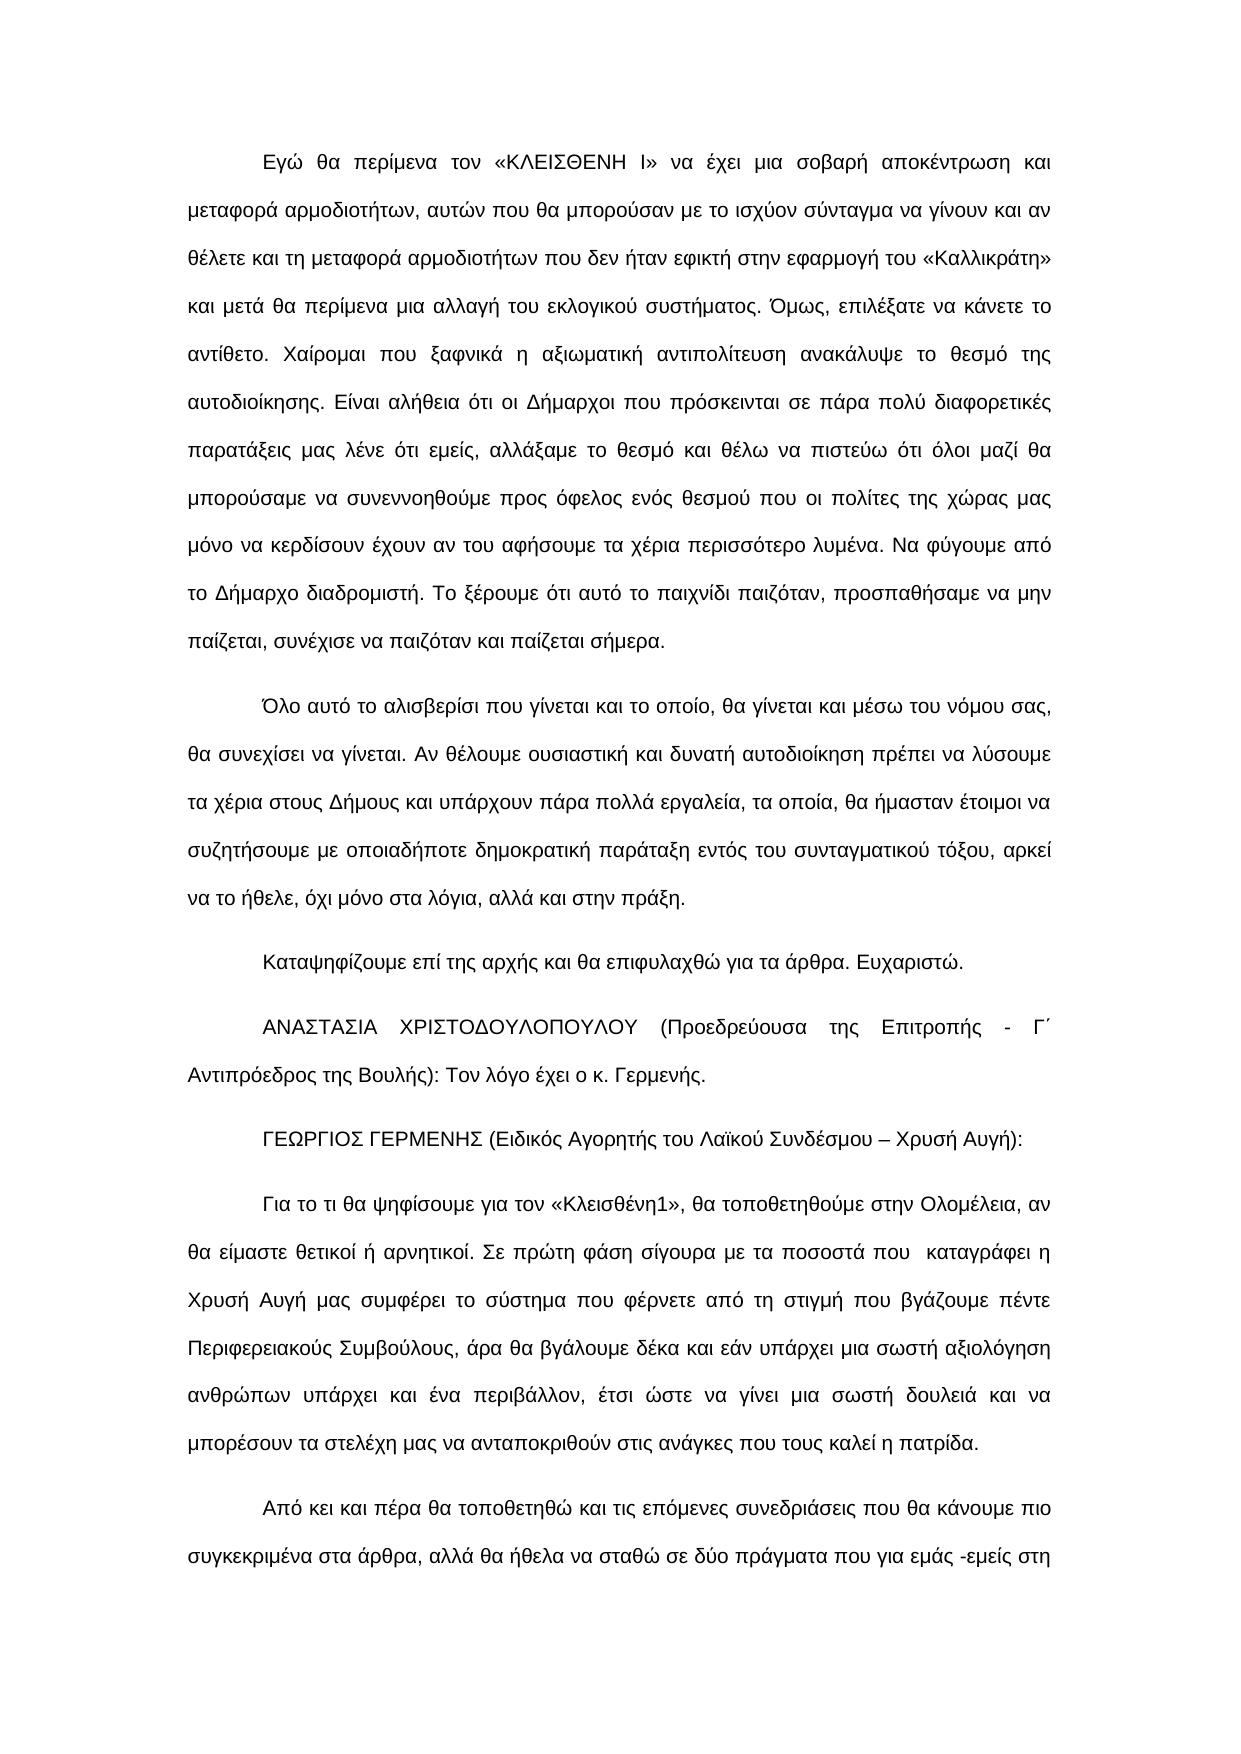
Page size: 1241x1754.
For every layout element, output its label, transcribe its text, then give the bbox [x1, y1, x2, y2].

text ΑΝΑΣΤΑΣΙΑ ΧΡΙΣΤΟΔΟΥΛΟΠΟΥΛΟΥ (Προεδρεύουσα της Επιτροπής - Γ΄ Αντιπρόεδρος της Βουλής): Τον λόγο έχει ο κ. Γερμενής. [187, 1014, 1053, 1086]
text ΓΕΩΡΓΙΟΣ ΓΕΡΜΕΝΗΣ (Ειδικός Αγορητής του Λαϊκού Συνδέσμου – Χρυσή Αυγή): [187, 1127, 1053, 1151]
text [187, 1496, 1053, 1568]
text Για το τι θα ψηφίσουμε για τον «Κλεισθένη1», θα τοποθετηθούμε στην Ολομέλεια, αν θα είμαστε θετικοί ή αρνητικοί. Σε πρώτη φάση σίγουρα με τα ποσοστά που καταγράφει η Χρυσή Αυγή μας συμφέρει το σύστημα που φέρνετε από τη στιγμή που βγάζουμε πέντε Περιφερειακούς Συμβούλους, άρα θα βγάλουμε δέκα και εάν υπάρχει μια σωστή αξιολόγηση ανθρώπων υπάρχει και ένα περιβάλλον, έτσι ώστε να γίνει μια σωστή δουλειά και να μπορέσουν τα στελέχη μας να ανταποκριθούν στις ανάγκες που τους καλεί η πατρίδα. [187, 1192, 1053, 1455]
text Καταψηφίζουμε επί της αρχής και θα επιφυλαχθώ για τα άρθρα. Ευχαριστώ. [187, 950, 1053, 974]
text Όλο αυτό το αλισβερίσι που γίνεται και το οποίο, θα γίνεται και μέσω του νόμου σας, θα συνεχίσει να γίνεται. Αν θέλουμε ουσιαστική και δυνατή αυτοδιοίκηση πρέπει να λύσουμε τα χέρια στους Δήμους και υπάρχουν πάρα πολλά εργαλεία, τα οποία, θα ήμασταν έτοιμοι να συζητήσουμε με οποιαδήποτε δημοκρατική παράταξη εντός του συνταγματικού τόξου, αρκεί να το ήθελε, όχι μόνο στα λόγια, αλλά και στην πράξη. [187, 694, 1053, 909]
text Εγώ θα περίμενα τον «ΚΛΕΙΣΘΕΝΗ Ι» να έχει μια σοβαρή αποκέντρωση και μεταφορά αρμοδιοτήτων, αυτών που θα μπορούσαν με το ισχύον σύνταγμα να γίνουν και αν θέλετε και τη μεταφορά αρμοδιοτήτων που δεν ήταν εφικτή στην εφαρμογή του «Καλλικράτη» και μετά θα περίμενα μια αλλαγή του εκλογικού συστήματος. Όμως, επιλέξατε να κάνετε το αντίθετο. Χαίρομαι που ξαφνικά η αξιωματική αντιπολίτευση ανακάλυψε το θεσμό της αυτοδιοίκησης. Είναι αλήθεια ότι οι Δήμαρχοι που πρόσκεινται σε πάρα πολύ διαφορετικές παρατάξεις μας λένε ότι εμείς, αλλάξαμε το θεσμό και θέλω να πιστεύω ότι όλοι μαζί θα μπορούσαμε να συνεννοηθούμε προς όφελος ενός θεσμού που οι πολίτες της χώρας μας μόνο να κερδίσουν έχουν αν του αφήσουμε τα χέρια περισσότερο λυμένα. Να φύγουμε από το Δήμαρχο διαδρομιστή. Το ξέρουμε ότι αυτό το παιχνίδι παιζόταν, προσπαθήσαμε να μην παίζεται, συνέχισε να παιζόταν και παίζεται σήμερα. [187, 150, 1053, 653]
